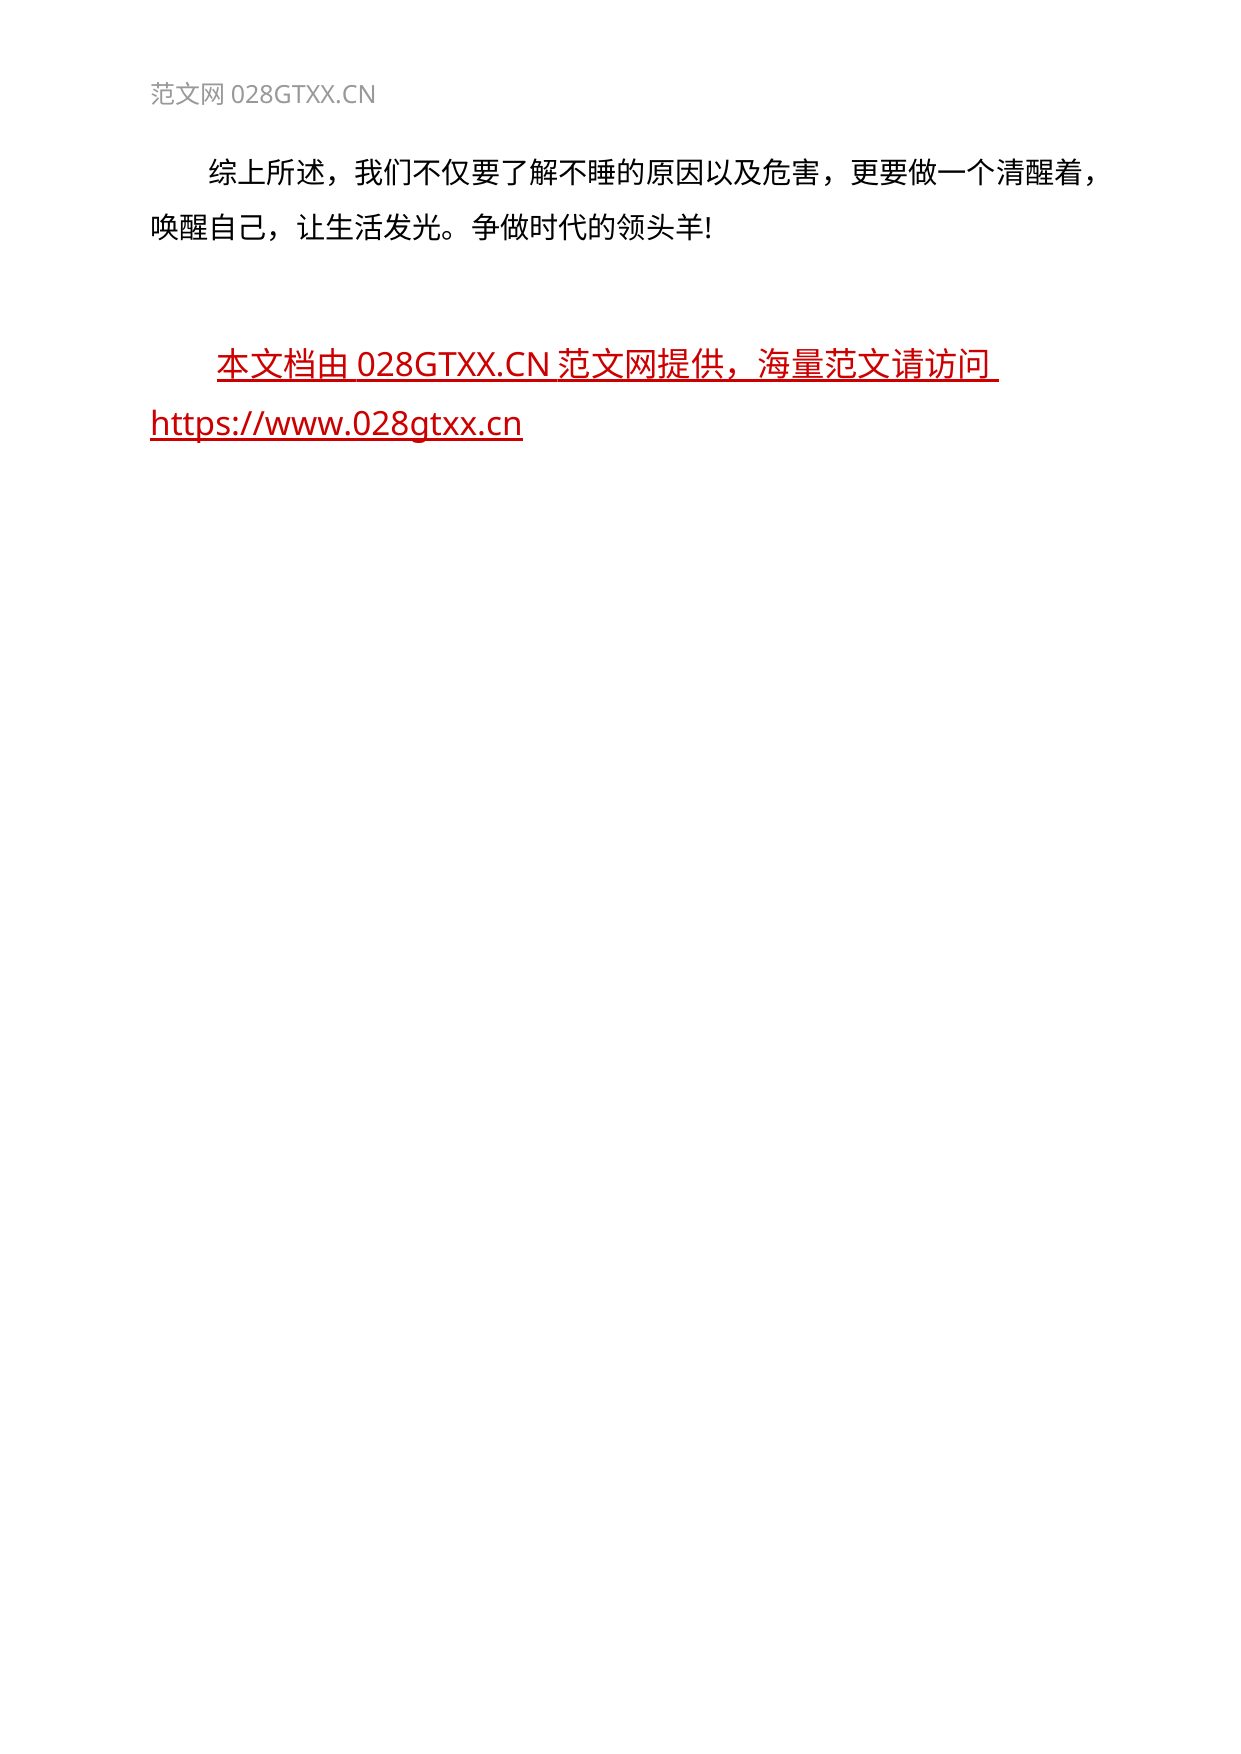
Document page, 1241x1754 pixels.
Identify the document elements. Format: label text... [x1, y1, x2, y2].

text 综上所述，我们不仅要了解不睡的原因以及危害，更要做一个清醒着，唤醒自己，让生活发光。争做时代的领头羊! [150, 150, 1090, 247]
text 本文档由028GTXX.CN范文网提供，海量范文请访问 https://www.028gtxx.cn [150, 338, 1090, 446]
